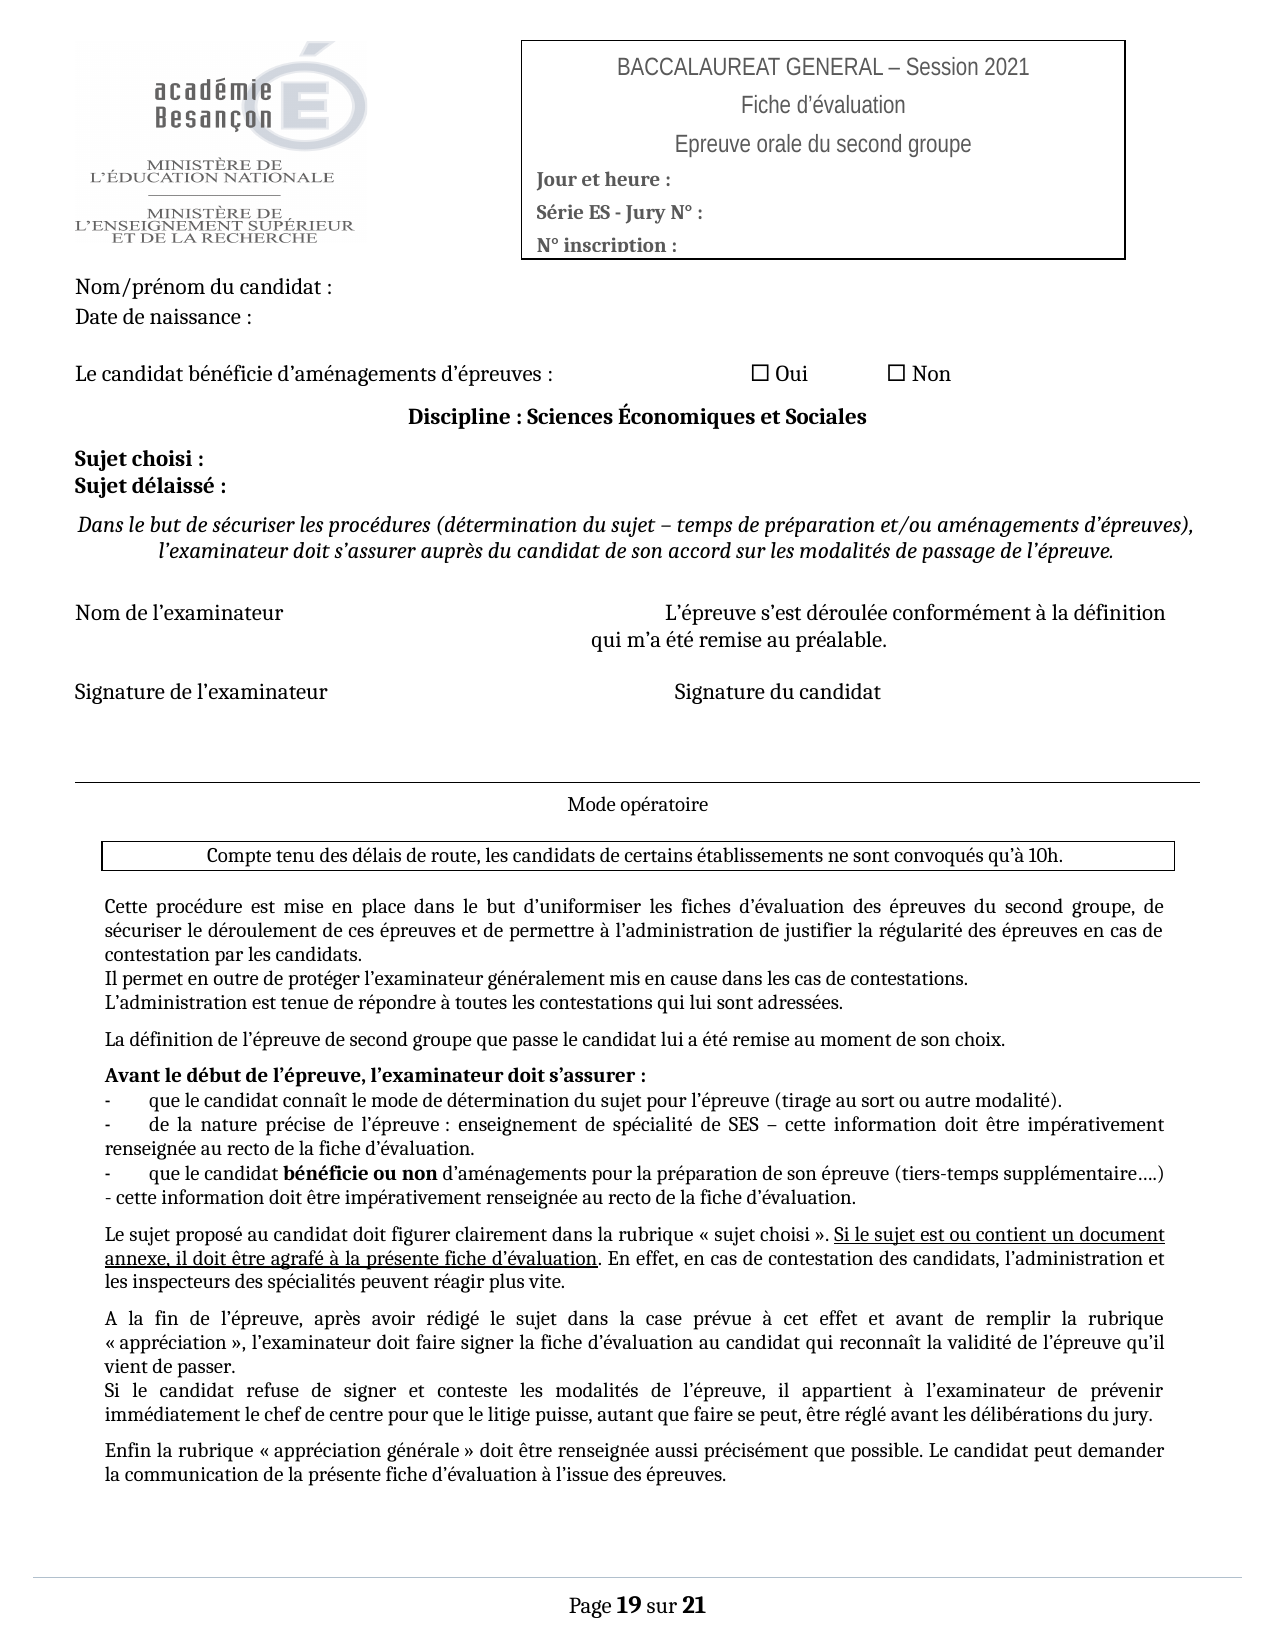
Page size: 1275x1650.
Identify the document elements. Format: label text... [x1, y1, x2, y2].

text Signature de l’examinateur Signature du candidat [75, 679, 1200, 705]
text Nom de l’examinateur L’épreuve s’est déroulée conformément à la définition qui m’a été remise au préalable. [75, 600, 1200, 653]
text Avant le début de l’épreuve, l’examinateur doit s’assurer : [104, 1064, 1165, 1088]
text L’administration est tenue de répondre à toutes les contestations qui lui sont adressées. [104, 991, 1165, 1015]
text Mode opératoire [75, 793, 1200, 817]
text Sujet délaissé : [75, 472, 1200, 499]
text Cette procédure est mise en place dans le but d’uniformiser les fiches d’évaluation des épreuves du second groupe, de sécuriser le déroulement de ces épreuves et de permettre à l’administration de justifier la régularité des épreuves en cas de contestation par les candidats. [104, 895, 1165, 967]
text Compte tenu des délais de route, les candidats de certains établissements ne sont convoqués qu’à 10h. [103, 842, 1174, 870]
text La définition de l’épreuve de second groupe que passe le candidat lui a été remise au moment de son choix. [104, 1027, 1165, 1051]
list que le candidat bénéficie ou non d’aménagements pour la préparation de son épreuve (tiers-temps supplémentaire….) - cette information doit être impérativement renseignée au recto de la fiche d’évaluation. [104, 1161, 1165, 1210]
text Discipline : Sciences Économiques et Sociales [75, 403, 1200, 430]
text A la fin de l’épreuve, après avoir rédigé le sujet dans la case prévue à cet effet et avant de remplir la rubrique « appréciation », l’examinateur doit faire signer la fiche d’évaluation au candidat qui reconnaît la validité de l’épreuve qu’il vient de passer. [104, 1307, 1165, 1378]
text Dans le but de sécuriser les procédures (détermination du sujet – temps de préparation et/ou aménagements d’épreuves), l’examinateur doit s’assurer auprès du candidat de son accord sur les modalités de passage de l’épreuve. [75, 511, 1200, 564]
text Le sujet proposé au candidat doit figurer clairement dans la rubrique « sujet choisi ». Si le sujet est ou contient un document annexe, il doit être agrafé à la présente fiche d’évaluation. En effet, en cas de contestation des candidats, l’administration et les inspecteurs des spécialités peuvent réagir plus vite. [104, 1222, 1165, 1294]
list que le candidat connaît le mode de détermination du sujet pour l’épreuve (tirage au sort ou autre modalité). [104, 1088, 1165, 1112]
list de la nature précise de l’épreuve : enseignement de spécialité de SES – cette information doit être impérativement renseignée au recto de la fiche d’évaluation. [104, 1112, 1165, 1161]
text Si le candidat refuse de signer et conteste les modalités de l’épreuve, il appartient à l’examinateur de prévenir immédiatement le chef de centre pour que le litige puisse, autant que faire se peut, être réglé avant les délibérations du jury. [104, 1378, 1165, 1426]
text Le candidat bénéficie d’aménagements d’épreuves : Oui Non [75, 361, 1200, 387]
text Sujet choisi : [75, 446, 1200, 472]
text Nom/prénom du candidat : [75, 274, 1200, 300]
text Enfin la rubrique « appréciation générale » doit être renseignée aussi précisément que possible. Le candidat peut demander la communication de la présente fiche d’évaluation à l’issue des épreuves. [104, 1439, 1165, 1487]
picture [75, 41, 368, 243]
text Date de naissance : [75, 304, 1200, 331]
text Il permet en outre de protéger l’examinateur généralement mis en cause dans les cas de contestations. [104, 967, 1165, 991]
